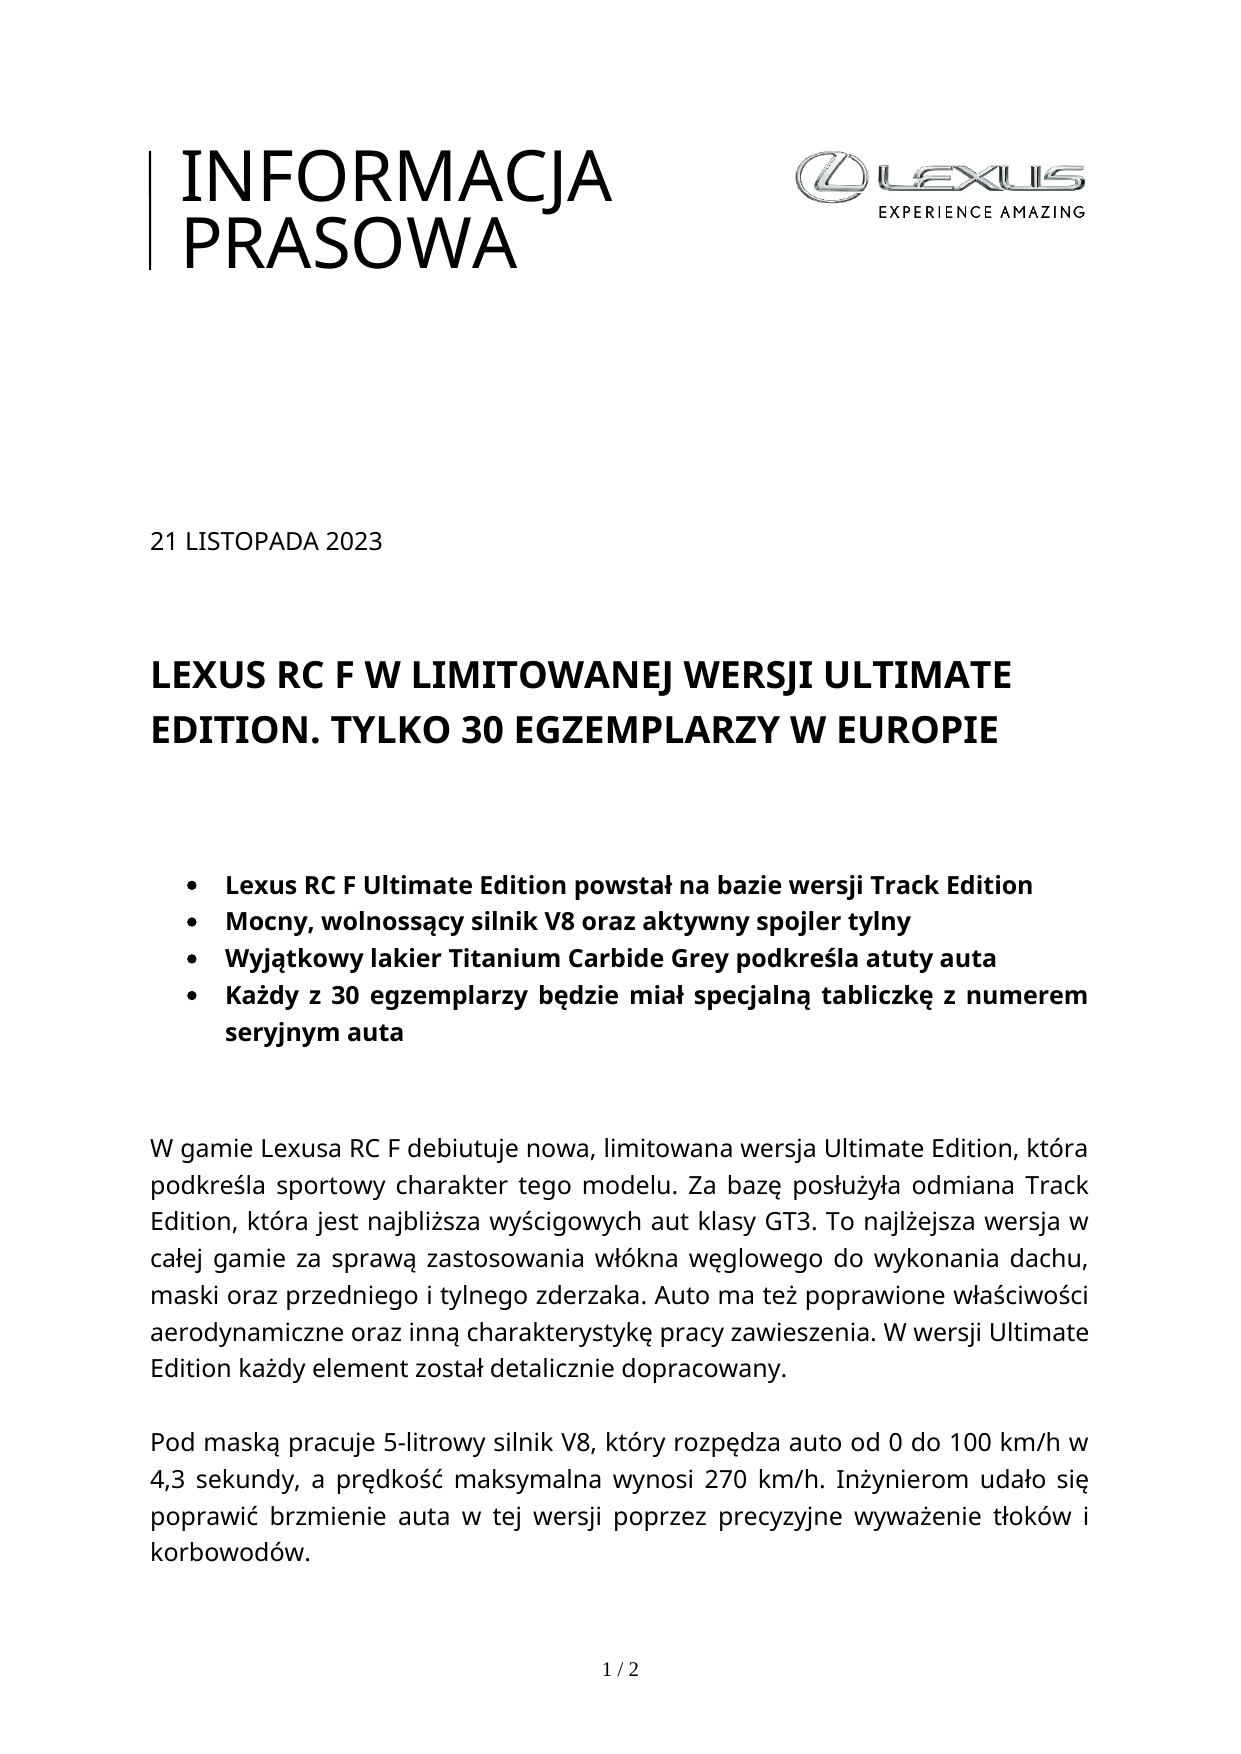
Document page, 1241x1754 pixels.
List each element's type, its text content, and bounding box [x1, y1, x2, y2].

text LEXUS RC F W LIMITOWANEJ WERSJI ULTIMATE EDITION. TYLKO 30 EGZEMPLARZY W EUROPIE [150, 648, 1090, 755]
list Lexus RC F Ultimate Edition powstał na bazie wersji Track Edition [187, 867, 1090, 901]
list Każdy z 30 egzemplarzy będzie miał specjalną tabliczkę z numerem seryjnym auta [187, 978, 1090, 1048]
text 21 LISTOPADA 2023 [150, 523, 1086, 557]
text W gamie Lexusa RC F debiutuje nowa, limitowana wersja Ultimate Edition, która podkreśla sportowy charakter tego modelu. Za bazę posłużyła odmiana Track Edition, która jest najbliższa wyścigowych aut klasy GT3. To najlżejsza wersja w całej gamie za sprawą zastosowania włókna węglowego do wykonania dachu, maski oraz przedniego i tylnego zderzaka. Auto ma też poprawione właściwości aerodynamiczne oraz inną charakterystykę pracy zawieszenia. W wersji Ultimate Edition każdy element został detalicznie dopracowany. [150, 1131, 1090, 1385]
picture [770, 141, 1110, 243]
text Pod maską pracuje 5-litrowy silnik V8, który rozpędza auto od 0 do 100 km/h w 4,3 sekundy, a prędkość maksymalna wynosi 270 km/h. Inżynierom udało się poprawić brzmienie auta w tej wersji poprzez precyzyjne wyważenie tłoków i korbowodów. [150, 1425, 1090, 1569]
list Mocny, wolnossący silnik V8 oraz aktywny spojler tylny [187, 904, 1090, 938]
list Wyjątkowy lakier Titanium Carbide Grey podkreśla atuty auta [187, 941, 1090, 975]
